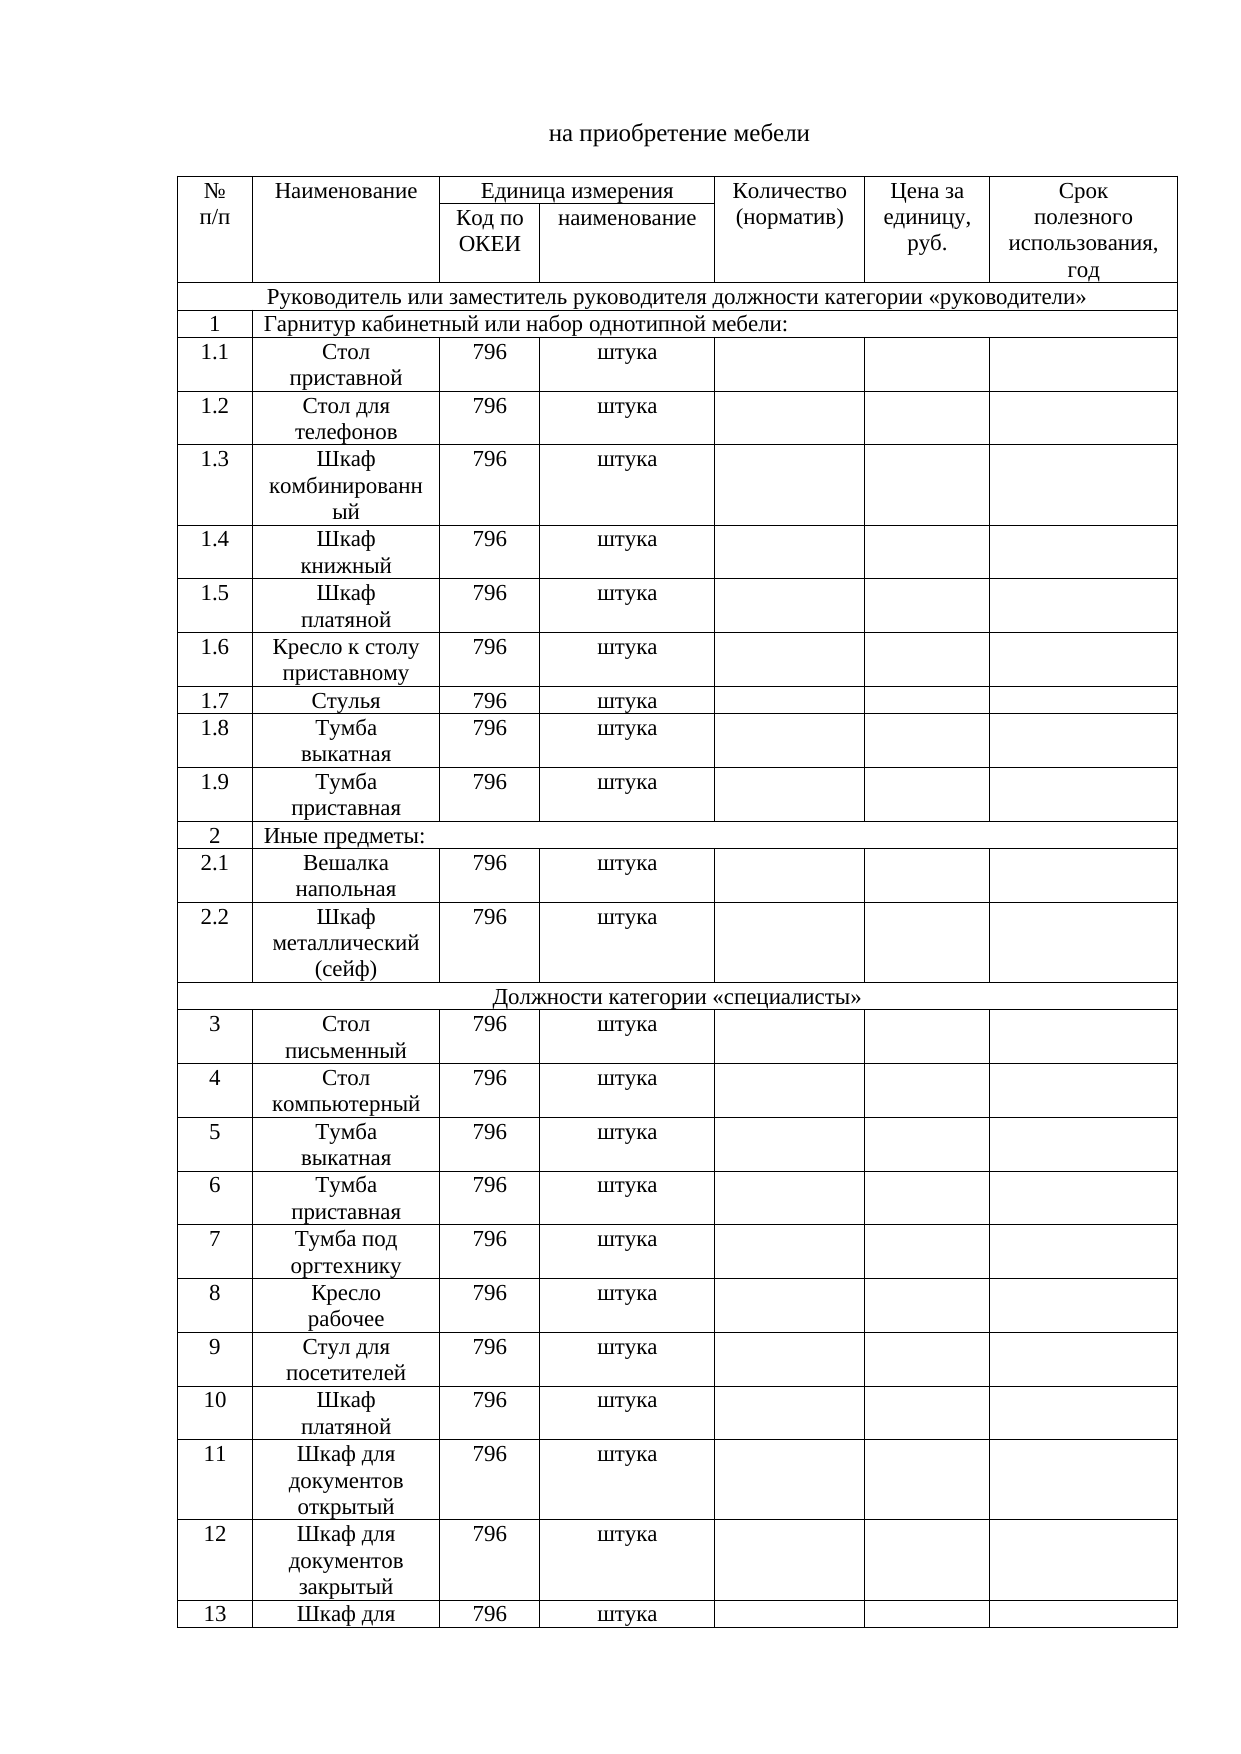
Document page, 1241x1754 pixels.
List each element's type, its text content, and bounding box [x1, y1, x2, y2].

table_cell [990, 1520, 1177, 1599]
table_cell [865, 1279, 989, 1332]
table_cell Гарнитур кабинетный или набор однотипной мебели: [253, 311, 1177, 337]
table_cell 2.2 [178, 903, 252, 982]
table_cell Шкаф книжный [253, 526, 439, 578]
table_cell [865, 1520, 989, 1599]
table_header № п/п [178, 177, 252, 282]
table_cell штука [540, 1601, 714, 1627]
table_cell Должности категории «специалисты» [178, 983, 1177, 1009]
table_cell 9 [178, 1333, 252, 1386]
table_cell Кресло к столу приставному [253, 633, 439, 686]
table_cell 796 [440, 1601, 539, 1627]
table_cell [865, 1225, 989, 1278]
table_cell 1.3 [178, 445, 252, 524]
table_cell [715, 768, 864, 821]
table_cell Стол приставной [253, 338, 439, 391]
table_cell [990, 768, 1177, 821]
table_cell 796 [440, 687, 539, 713]
table_cell 796 [440, 1172, 539, 1224]
table_cell Стол компьютерный [253, 1064, 439, 1117]
text на приобретение мебели [177, 118, 1181, 147]
table_cell 796 [440, 392, 539, 444]
table_header Единица измерения [440, 177, 714, 203]
table_cell штука [540, 1225, 714, 1278]
table_cell [715, 579, 864, 632]
table_cell 796 [440, 1064, 539, 1117]
table_cell [715, 714, 864, 767]
table_cell штука [540, 392, 714, 444]
table_cell 796 [440, 1440, 539, 1519]
table_cell Шкаф для документов закрытый [253, 1520, 439, 1599]
table_cell [990, 1225, 1177, 1278]
table_cell 1.9 [178, 768, 252, 821]
table_cell Шкаф платяной [253, 579, 439, 632]
table_cell штука [540, 849, 714, 902]
table_header Цена за единицу, руб. [865, 177, 989, 282]
table_cell [715, 526, 864, 578]
table_cell Шкаф для документов открытый [253, 1440, 439, 1519]
table_cell 796 [440, 1387, 539, 1439]
table_cell [865, 1387, 989, 1439]
table_cell 2.1 [178, 849, 252, 902]
table_cell [715, 1387, 864, 1439]
table_cell [990, 903, 1177, 982]
table_cell 10 [178, 1387, 252, 1439]
table_cell [715, 903, 864, 982]
table_cell [865, 1601, 989, 1627]
table_cell [865, 526, 989, 578]
table_cell 1.7 [178, 687, 252, 713]
table_cell [715, 1118, 864, 1171]
table_cell 1.5 [178, 579, 252, 632]
table_cell [990, 1010, 1177, 1063]
table_cell [715, 1172, 864, 1224]
table_cell [990, 1601, 1177, 1627]
table_cell [865, 687, 989, 713]
table_cell [715, 1225, 864, 1278]
table_cell 796 [440, 1333, 539, 1386]
table_cell [865, 445, 989, 524]
table_cell Стулья [253, 687, 439, 713]
table_cell 4 [178, 1064, 252, 1117]
table_cell [865, 1118, 989, 1171]
table_cell [715, 1010, 864, 1063]
table_cell [990, 633, 1177, 686]
table_cell Шкаф платяной [253, 1387, 439, 1439]
table_cell [990, 849, 1177, 902]
table_cell 1.6 [178, 633, 252, 686]
table_cell 796 [440, 579, 539, 632]
table_cell [990, 1387, 1177, 1439]
table_cell 1.2 [178, 392, 252, 444]
table_cell наименование [540, 204, 714, 282]
table_cell 796 [440, 445, 539, 524]
table_cell 796 [440, 714, 539, 767]
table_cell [253, 1601, 439, 1627]
table_cell штука [540, 338, 714, 391]
table_cell Тумба выкатная [253, 714, 439, 767]
table_cell 796 [440, 526, 539, 578]
table_cell [865, 338, 989, 391]
table_cell [715, 1333, 864, 1386]
table_cell штука [540, 445, 714, 524]
table_cell 796 [440, 1520, 539, 1599]
table_cell [865, 1333, 989, 1386]
table_cell [715, 633, 864, 686]
table_cell штука [540, 687, 714, 713]
table_cell Код по ОКЕИ [440, 204, 539, 282]
table_cell 796 [440, 849, 539, 902]
table_cell [990, 1279, 1177, 1332]
table_cell Тумба приставная [253, 768, 439, 821]
table_cell [715, 1279, 864, 1332]
table_cell [990, 714, 1177, 767]
table_cell 796 [440, 1279, 539, 1332]
table_cell [990, 392, 1177, 444]
table_cell [715, 1440, 864, 1519]
table_cell 2 [178, 822, 252, 848]
table_cell штука [540, 1118, 714, 1171]
table_cell [990, 526, 1177, 578]
table_cell Вешалка напольная [253, 849, 439, 902]
table_cell [865, 768, 989, 821]
table_cell [990, 687, 1177, 713]
table_cell штука [540, 1333, 714, 1386]
table_cell [990, 445, 1177, 524]
table_cell 796 [440, 1118, 539, 1171]
table_cell 8 [178, 1279, 252, 1332]
table_cell [865, 392, 989, 444]
table_cell Шкаф металлический (сейф) [253, 903, 439, 982]
table_cell Руководитель или заместитель руководителя должности категории «руководители» [178, 283, 1177, 309]
table_cell Тумба приставная [253, 1172, 439, 1224]
table_cell [990, 579, 1177, 632]
table_cell штука [540, 1172, 714, 1224]
table_cell штука [540, 714, 714, 767]
table_cell [990, 1118, 1177, 1171]
table_cell [865, 903, 989, 982]
table_cell 796 [440, 338, 539, 391]
table_cell 13 [178, 1601, 252, 1627]
table_cell [715, 392, 864, 444]
table_cell штука [540, 1279, 714, 1332]
table_cell 796 [440, 903, 539, 982]
table_cell 796 [440, 1010, 539, 1063]
table_cell Кресло рабочее [253, 1279, 439, 1332]
table_cell 5 [178, 1118, 252, 1171]
table_cell Стул для посетителей [253, 1333, 439, 1386]
table_cell [865, 633, 989, 686]
table_cell 796 [440, 1225, 539, 1278]
table_cell [990, 338, 1177, 391]
table_cell Тумба под оргтехнику [253, 1225, 439, 1278]
table_cell [715, 1601, 864, 1627]
table_cell штука [540, 903, 714, 982]
table_cell штука [540, 1440, 714, 1519]
table_cell [990, 1333, 1177, 1386]
table_cell Стол письменный [253, 1010, 439, 1063]
table_cell 1.8 [178, 714, 252, 767]
table_cell 11 [178, 1440, 252, 1519]
table_cell [990, 1172, 1177, 1224]
table_cell [715, 1520, 864, 1599]
table_cell штука [540, 1520, 714, 1599]
table_cell 1.4 [178, 526, 252, 578]
table_header Срок полезного использования, год [990, 177, 1177, 282]
table_cell [865, 1172, 989, 1224]
table_cell [865, 849, 989, 902]
table_cell [865, 1440, 989, 1519]
table_cell Тумба выкатная [253, 1118, 439, 1171]
table_cell 796 [440, 633, 539, 686]
table_cell 1 [178, 311, 252, 337]
table_cell [865, 1064, 989, 1117]
table_cell штука [540, 526, 714, 578]
table_cell [865, 579, 989, 632]
table_cell [990, 1440, 1177, 1519]
table_cell 3 [178, 1010, 252, 1063]
table_cell штука [540, 1387, 714, 1439]
table_cell [990, 1064, 1177, 1117]
table_cell 12 [178, 1520, 252, 1599]
table_cell штука [540, 1064, 714, 1117]
table_cell [865, 1010, 989, 1063]
table_cell 1.1 [178, 338, 252, 391]
table_cell [715, 1064, 864, 1117]
table_cell штука [540, 1010, 714, 1063]
table_cell [715, 338, 864, 391]
table_header Количество (норматив) [715, 177, 864, 282]
table_cell штука [540, 768, 714, 821]
table_cell 6 [178, 1172, 252, 1224]
table_header Наименование [253, 177, 439, 282]
table_cell [865, 714, 989, 767]
table_cell [715, 849, 864, 902]
table_cell штука [540, 633, 714, 686]
table_cell 7 [178, 1225, 252, 1278]
table_cell [715, 445, 864, 524]
table_cell 796 [440, 768, 539, 821]
table_cell Стол для телефонов [253, 392, 439, 444]
table_cell Иные предметы: [253, 822, 1177, 848]
table_cell [715, 687, 864, 713]
table_cell Шкаф комбинированный [253, 445, 439, 524]
table_cell штука [540, 579, 714, 632]
